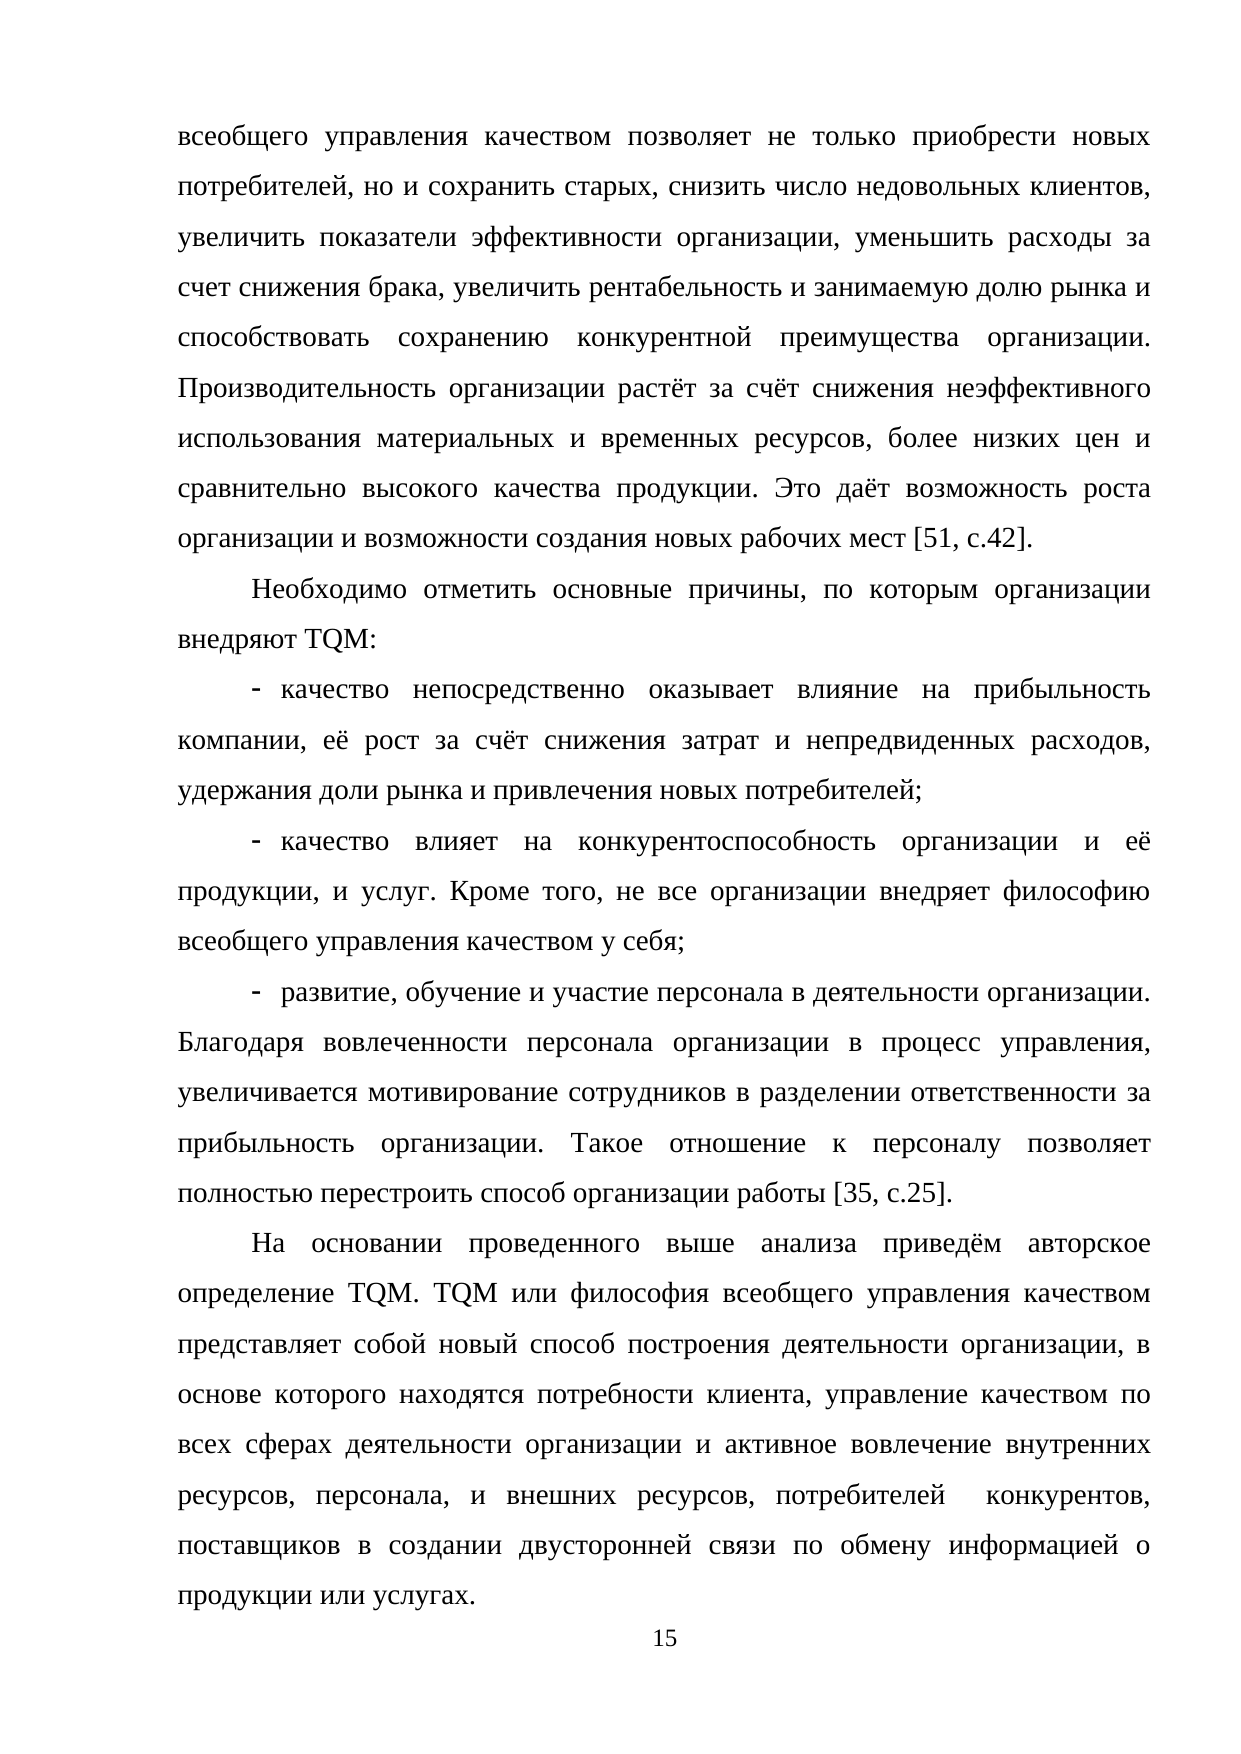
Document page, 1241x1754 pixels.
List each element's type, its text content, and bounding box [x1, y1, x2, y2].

text На основании проведенного выше анализа приведём авторское определение TQM. TQM или философия всеобщего управления качеством представляет собой новый способ построения деятельности организации, в основе которого находятся потребности клиента, управление качеством по всех сферах деятельности организации и активное вовлечение внутренних ресурсов, персонала, и внешних ресурсов, потребителей конкурентов, поставщиков в создании двусторонней связи по обмену информацией о продукции или услугах. [177, 1225, 1152, 1611]
list развитие, обучение и участие персонала в деятельности организации. Благодаря вовлеченности персонала организации в процесс управления, увеличивается мотивирование сотрудников в разделении ответственности за прибыльность организации. Такое отношение к персоналу позволяет полностью перестроить способ организации работы [35, с.25]. [177, 974, 1152, 1208]
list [177, 118, 1152, 554]
list качество непосредственно оказывает влияние на прибыльность компании, её рост за счёт снижения затрат и непредвиденных расходов, удержания доли рынка и привлечения новых потребителей; [177, 672, 1152, 806]
list Необходимо отметить основные причины, по которым организации внедряют TQM: [177, 571, 1152, 655]
list качество влияет на конкурентоспособность организации и её продукции, и услуг. Кроме того, не все организации внедряет философию всеобщего управления качеством у себя; [177, 823, 1152, 957]
